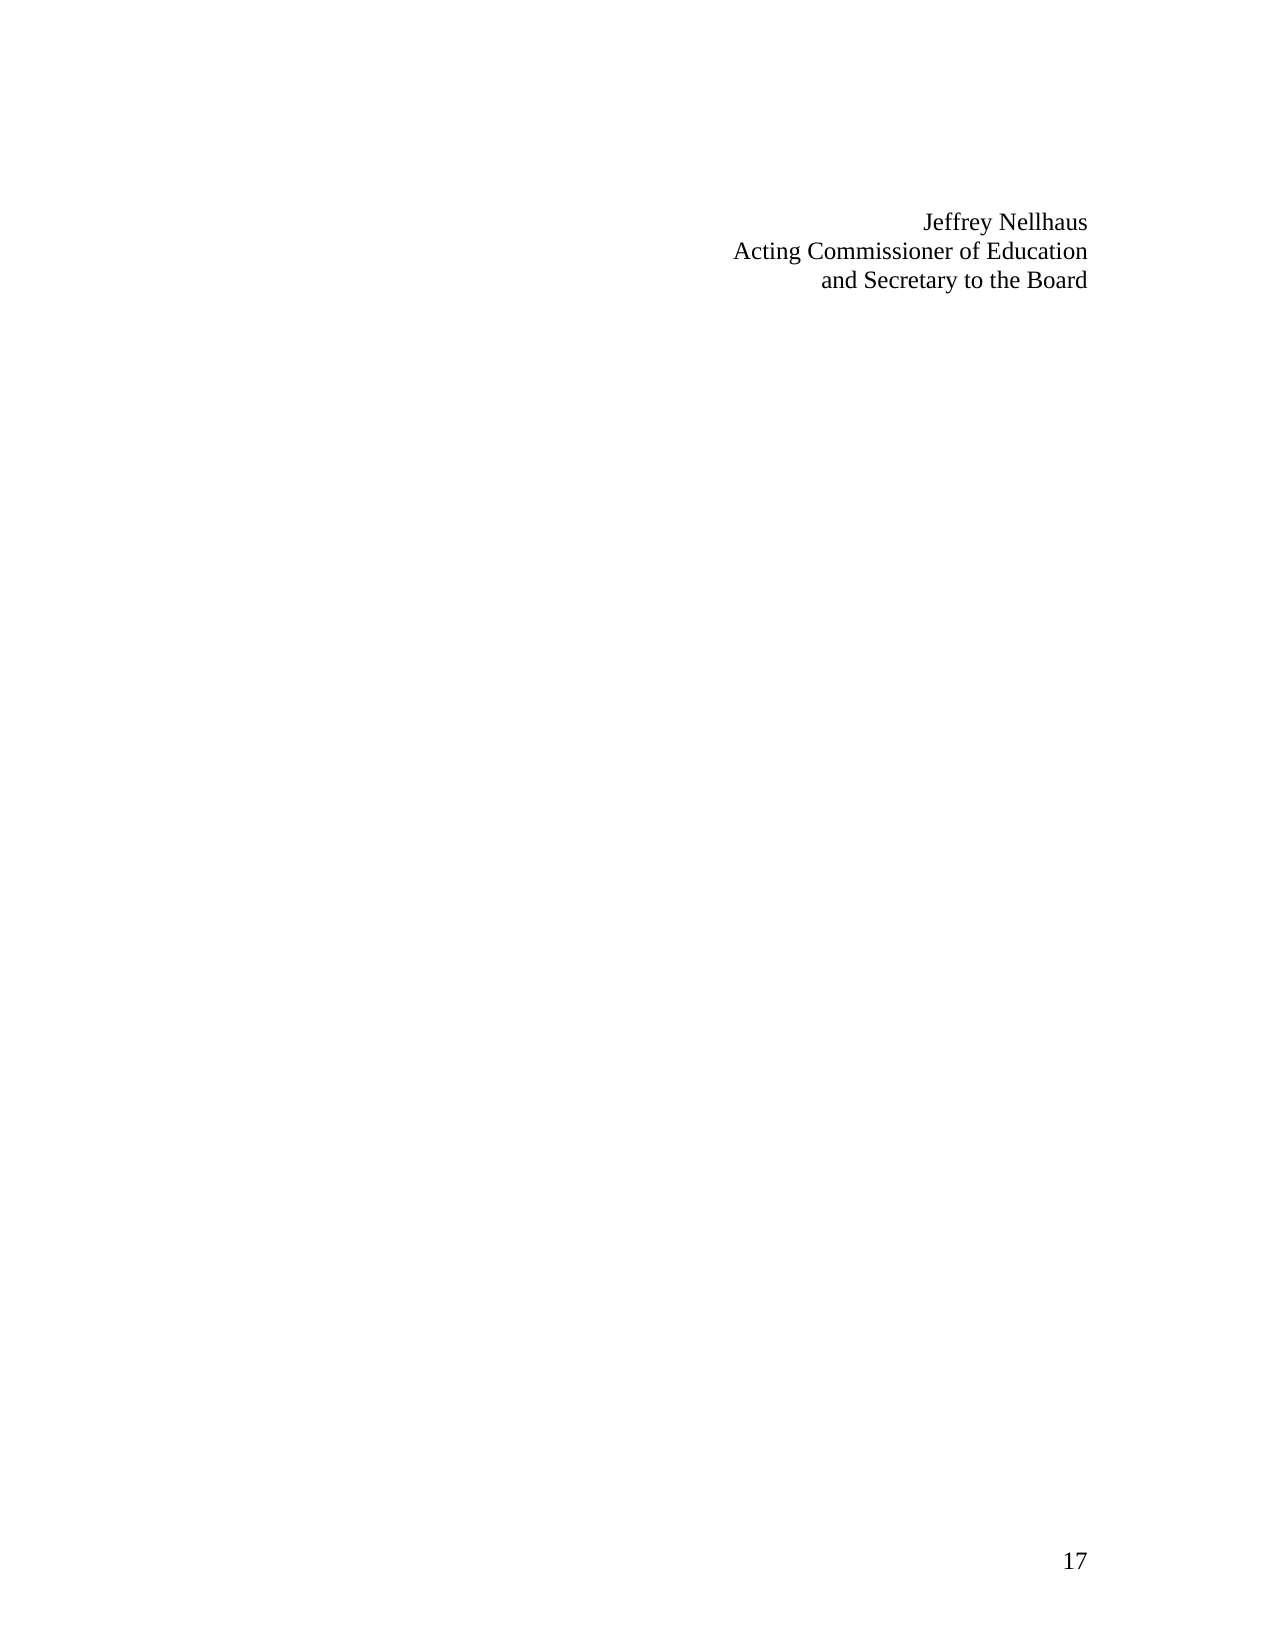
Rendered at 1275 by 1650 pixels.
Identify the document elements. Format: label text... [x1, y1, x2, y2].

text Jeffrey Nellhaus [187, 207, 1087, 236]
text Acting Commissioner of Education [187, 236, 1087, 265]
text and Secretary to the Board [187, 265, 1087, 294]
